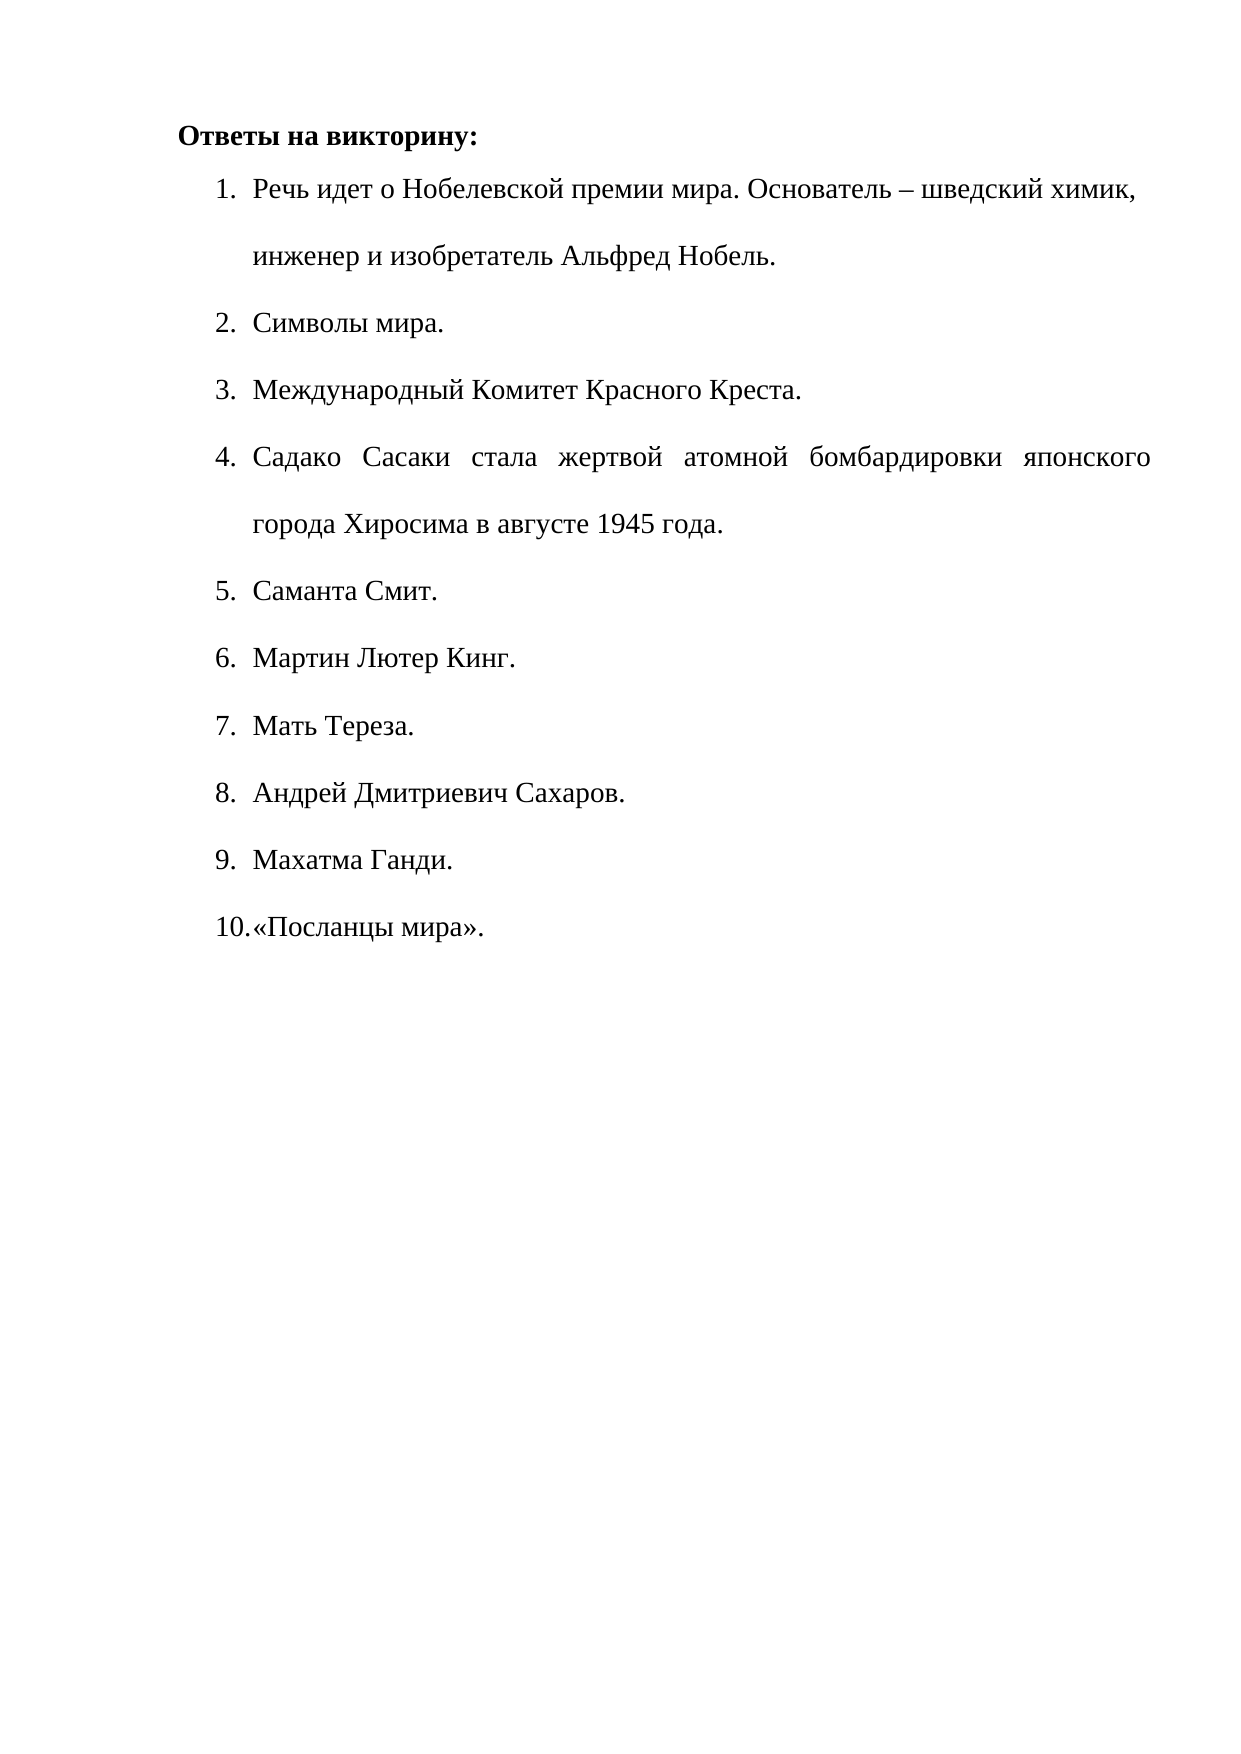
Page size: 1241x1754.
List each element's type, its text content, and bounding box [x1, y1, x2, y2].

list Международный Комитет Красного Креста. [215, 372, 1152, 406]
list Садако Сасаки стала жертвой атомной бомбардировки японского города Хиросима в августе 1945 года. [215, 439, 1152, 540]
list Саманта Смит. [215, 573, 1152, 607]
list Символы мира. [215, 305, 1152, 339]
list Мать Тереза. [215, 708, 1152, 741]
list Андрей Дмитриевич Сахаров. [215, 775, 1152, 808]
list Мартин Лютер Кинг. [215, 641, 1152, 674]
list Речь идет о Нобелевской премии мира. Основатель – шведский химик, инженер и изобретатель Альфред Нобель. [215, 171, 1152, 272]
list «Посланцы мира». [215, 909, 1152, 942]
text Ответы на викторину: [177, 118, 1152, 152]
list Махатма Ганди. [215, 842, 1152, 875]
